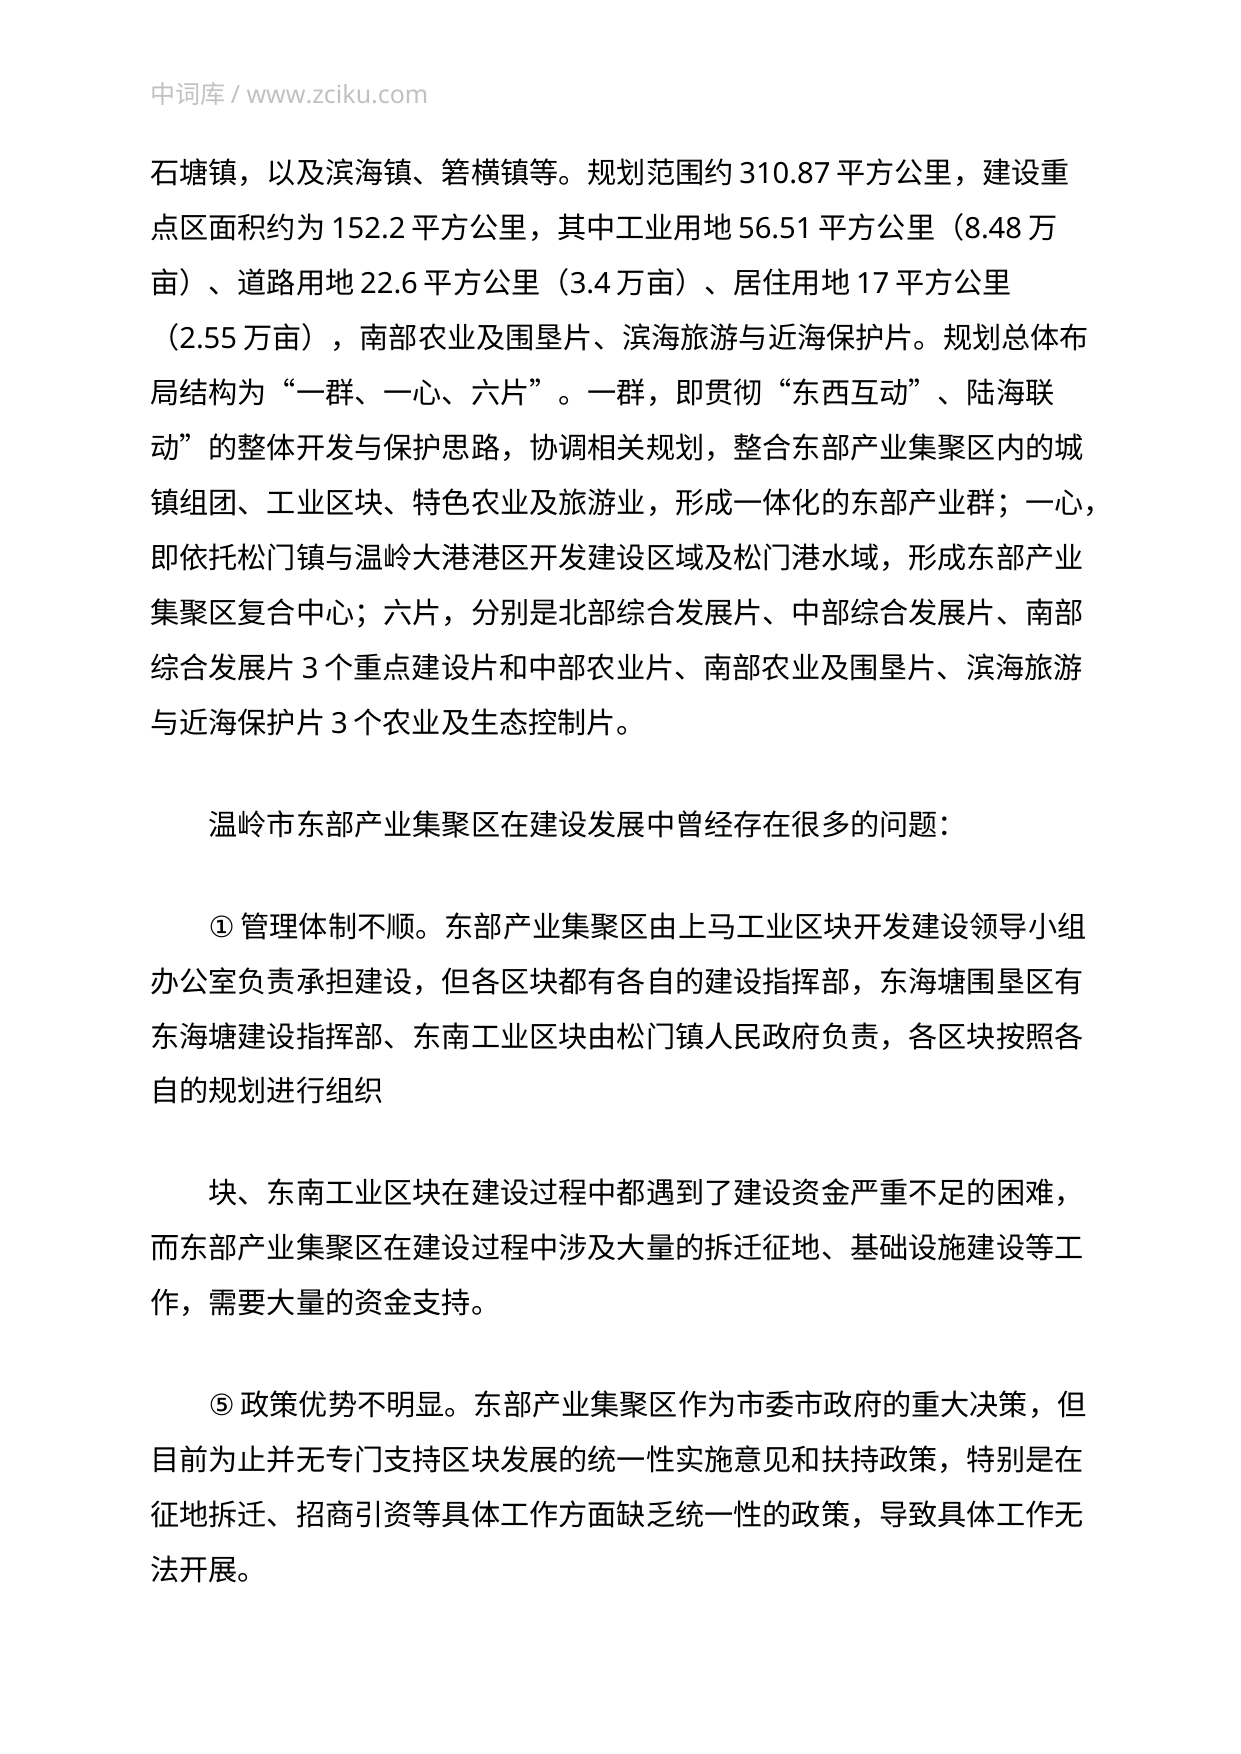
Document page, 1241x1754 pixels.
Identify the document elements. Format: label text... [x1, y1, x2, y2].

text ⑤政策优势不明显。东部产业集聚区作为市委市政府的重大决策，但目前为止并无专门支持区块发展的统一性实施意见和扶持政策，特别是在征地拆迁、招商引资等具体工作方面缺乏统一性的政策，导致具体工作无法开展。 [150, 1381, 1090, 1588]
text 温岭市东部产业集聚区在建设发展中曾经存在很多的问题： [150, 801, 1090, 844]
text 块、东南工业区块在建设过程中都遇到了建设资金严重不足的困难，而东部产业集聚区在建设过程中涉及大量的拆迁征地、基础设施建设等工作，需要大量的资金支持。 [150, 1170, 1090, 1322]
text ①管理体制不顺。东部产业集聚区由上马工业区块开发建设领导小组办公室负责承担建设，但各区块都有各自的建设指挥部，东海塘围垦区有东海塘建设指挥部、东南工业区块由松门镇人民政府负责，各区块按照各自的规划进行组织 [150, 903, 1090, 1110]
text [150, 150, 1090, 742]
